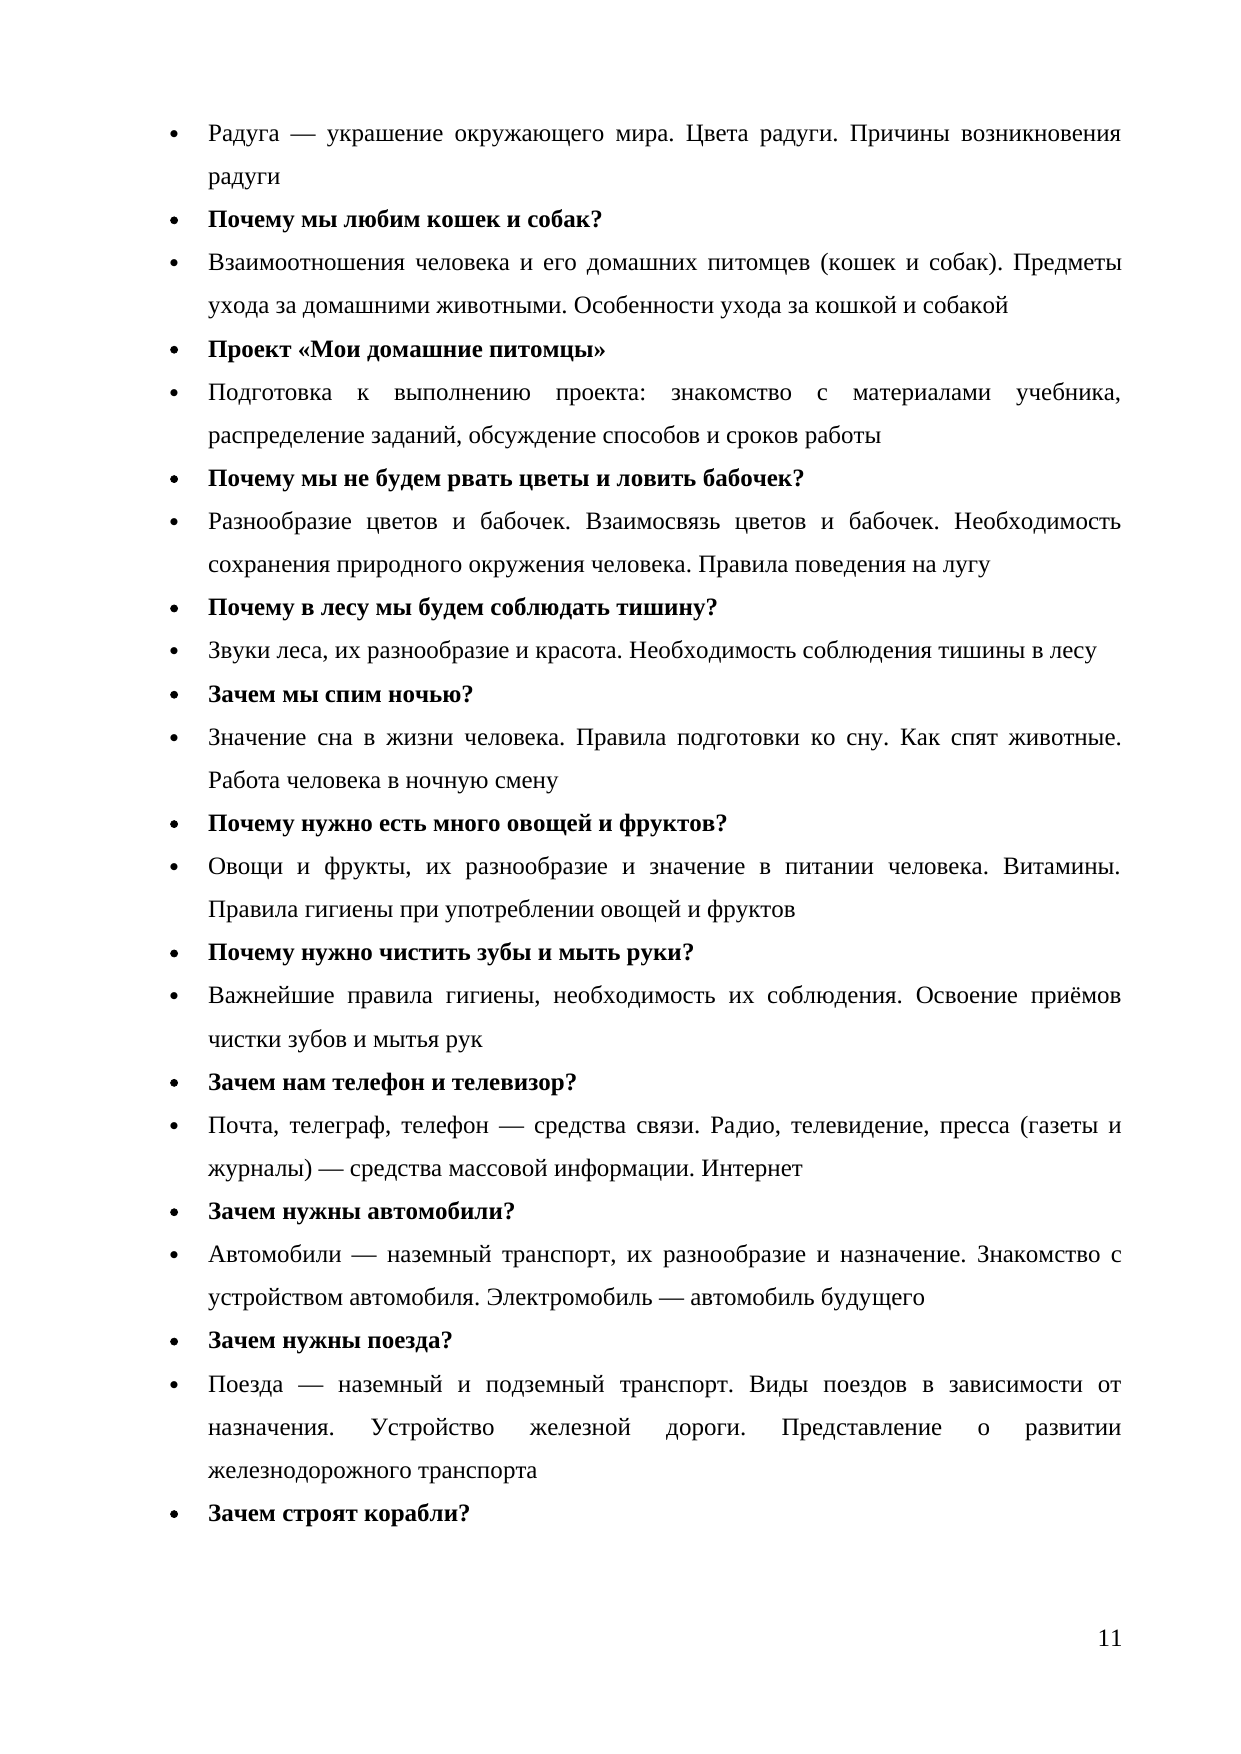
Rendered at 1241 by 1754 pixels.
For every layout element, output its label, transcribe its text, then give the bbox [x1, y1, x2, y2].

list Разнообразие цветов и бабочек. Взаимосвязь цветов и бабочек. Необходимость сохранения природного окружения человека. Правила поведения на лугу [170, 506, 1122, 578]
list Важнейшие правила гигиены, необходимость их соблюдения. Освоение приёмов чистки зубов и мытья рук [170, 981, 1122, 1052]
list Почему мы любим кошек и собак? [170, 204, 1122, 233]
list Зачем нужны автомобили? [170, 1196, 1122, 1225]
list Почта, телеграф, телефон — средства связи. Радио, телевидение, пресса (газеты и журналы) — средства массовой информации. Интернет [170, 1110, 1122, 1182]
list Овощи и фрукты, их разнообразие и значение в питании человека. Витамины. Правила гигиены при употреблении овощей и фруктов [170, 851, 1122, 923]
list Почему мы не будем рвать цветы и ловить бабочек? [170, 463, 1122, 492]
list Автомобили — наземный транспорт, их разнообразие и назначение. Знакомство с устройством автомобиля. Электромобиль — автомобиль будущего [170, 1239, 1122, 1311]
list Зачем мы спим ночью? [170, 679, 1122, 707]
list Радуга — украшение окружающего мира. Цвета радуги. Причины возникновения радуги [170, 118, 1122, 190]
list Значение сна в жизни человека. Правила подготовки ко сну. Как спят животные. Работа человека в ночную смену [170, 722, 1122, 794]
list Поезда — наземный и подземный транспорт. Виды поездов в зависимости от назначения. Устройство железной дороги. Представление о развитии железнодорожного транспорта [170, 1369, 1122, 1484]
list Подготовка к выполнению проекта: знакомство с материалами учебника, распределение заданий, обсуждение способов и сроков работы [170, 377, 1122, 449]
list Зачем нужны поезда? [170, 1326, 1122, 1354]
list Почему нужно чистить зубы и мыть руки? [170, 937, 1122, 966]
list Почему в лесу мы будем соблюдать тишину? [170, 592, 1122, 621]
list Зачем нам телефон и телевизор? [170, 1067, 1122, 1096]
list Звуки леса, их разнообразие и красота. Необходимость соблюдения тишины в лесу [170, 636, 1122, 664]
list Зачем строят корабли? [170, 1498, 1122, 1527]
list Почему нужно есть много овощей и фруктов? [170, 808, 1122, 837]
list Проект «Мои домашние питомцы» [170, 334, 1122, 362]
list Взаимоотношения человека и его домашних питомцев (кошек и собак). Предметы ухода за домашними животными. Особенности ухода за кошкой и собакой [170, 247, 1122, 319]
